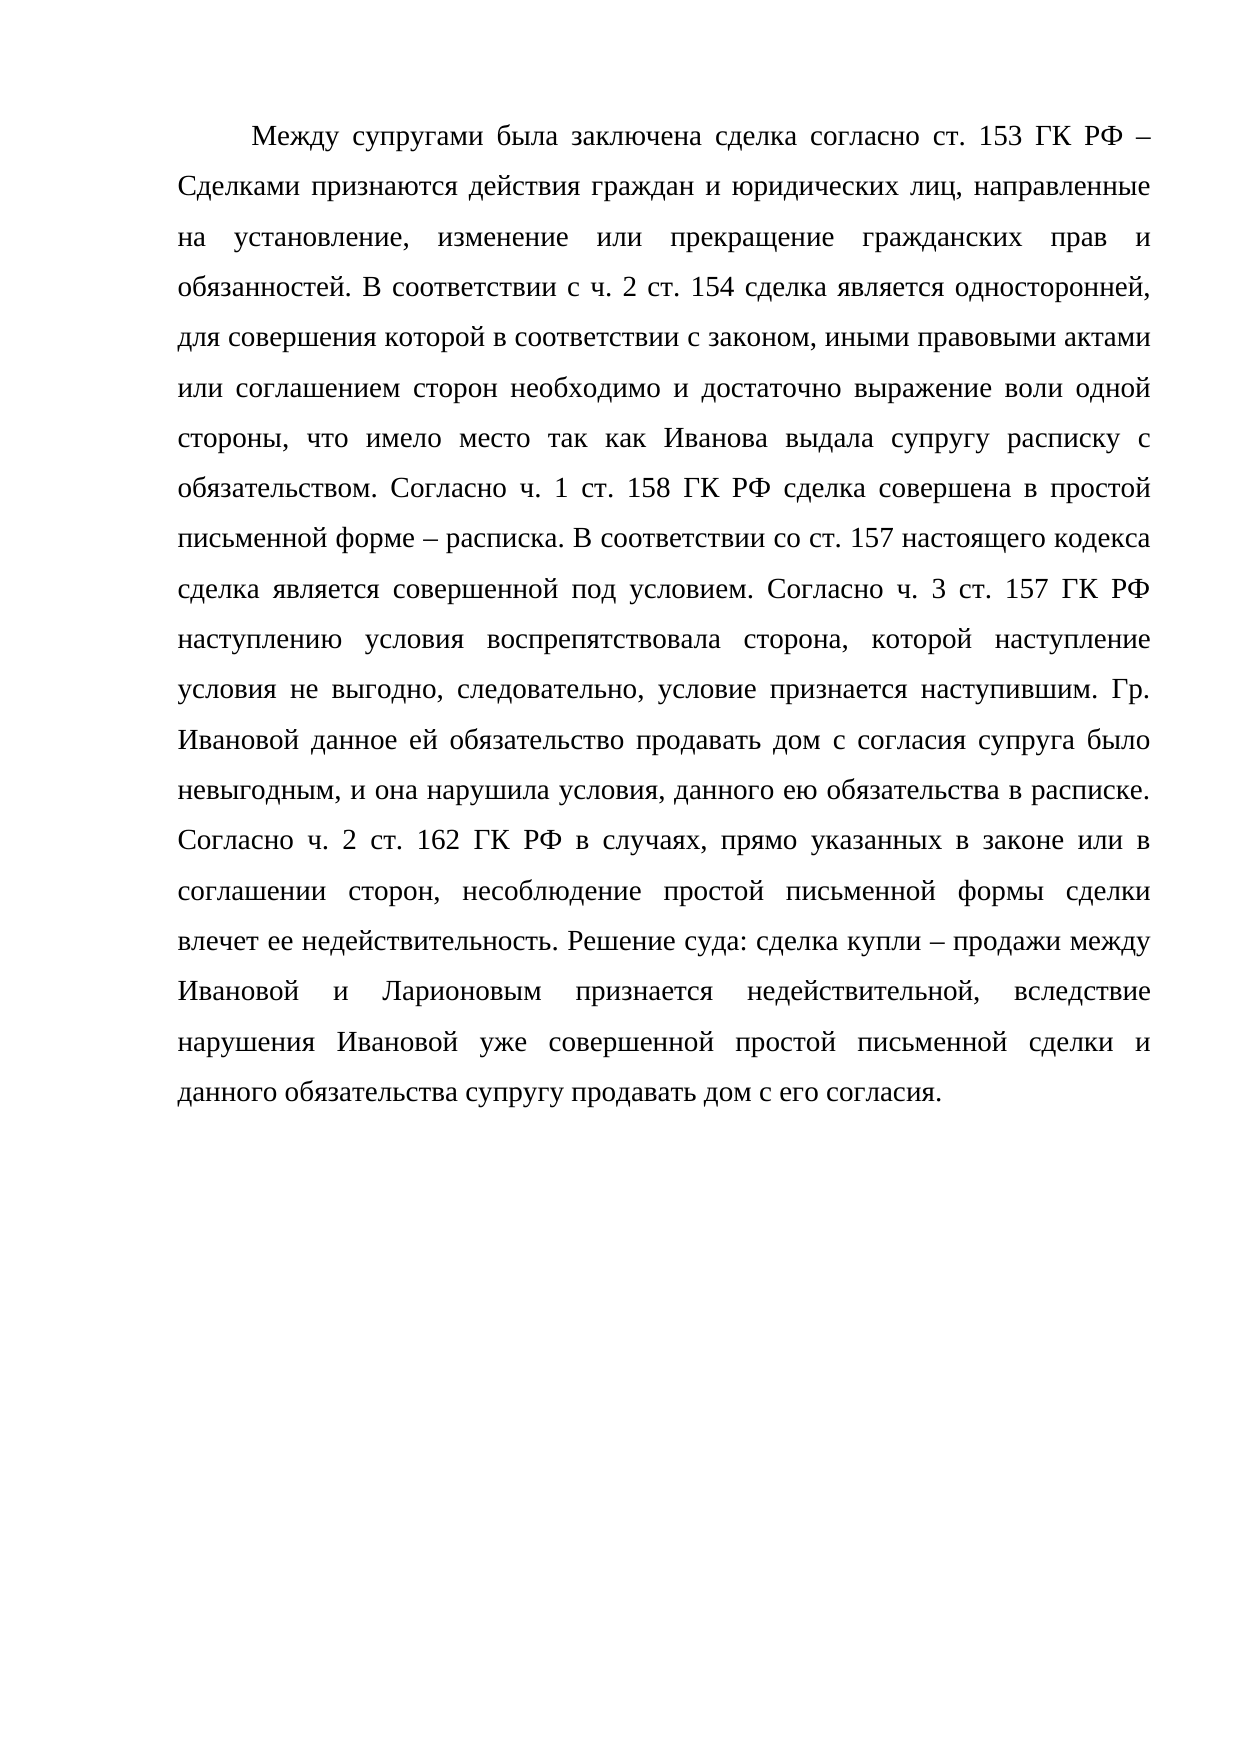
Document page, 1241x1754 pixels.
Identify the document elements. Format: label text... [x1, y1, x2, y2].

text Между супругами была заключена сделка согласно ст. 153 ГК РФ – Сделками признаются действия граждан и юридических лиц, направленные на установление, изменение или прекращение гражданских прав и обязанностей. В соответствии с ч. 2 ст. 154 сделка является односторонней, для совершения которой в соответствии с законом, иными правовыми актами или соглашением сторон необходимо и достаточно выражение воли одной стороны, что имело место так как Иванова выдала супругу расписку с обязательством. Согласно ч. 1 ст. 158 ГК РФ сделка совершена в простой письменной форме – расписка. В соответствии со ст. 157 настоящего кодекса сделка является совершенной под условием. Согласно ч. 3 ст. 157 ГК РФ наступлению условия воспрепятствовала сторона, которой наступление условия не выгодно, следовательно, условие признается наступившим. Гр. Ивановой данное ей обязательство продавать дом с согласия супруга было невыгодным, и она нарушила условия, данного ею обязательства в расписке. Согласно ч. 2 ст. 162 ГК РФ в случаях, прямо указанных в законе или в соглашении сторон, несоблюдение простой письменной формы сделки влечет ее недействительность. Решение суда: сделка купли – продажи между Ивановой и Ларионовым признается недействительной, вследствие нарушения Ивановой уже совершенной простой письменной сделки и данного обязательства супругу продавать дом с его согласия. [177, 118, 1152, 1108]
